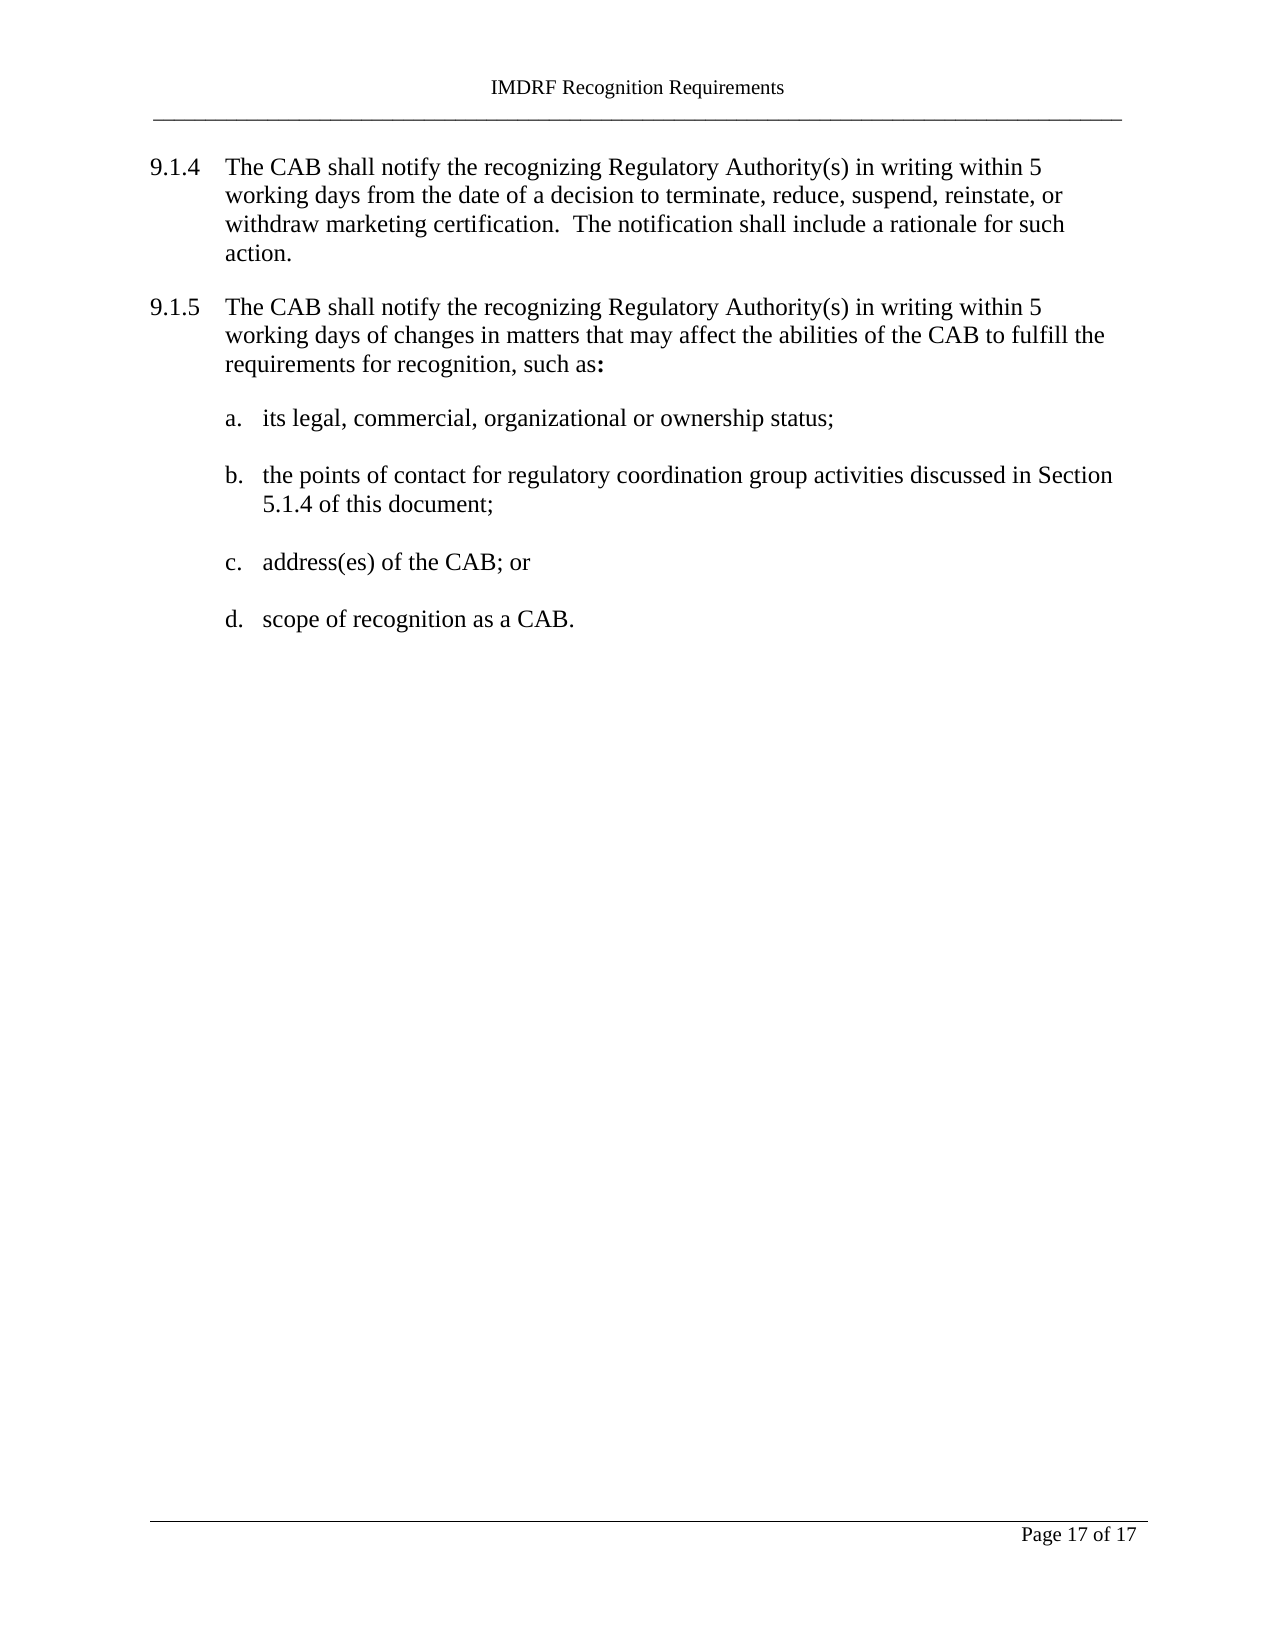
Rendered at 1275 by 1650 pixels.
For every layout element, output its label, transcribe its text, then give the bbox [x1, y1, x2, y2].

subtitle The CAB shall notify the recognizing Regulatory Authority(s) in writing within 5 working days of changes in matters that may affect the abilities of the CAB to fulfill the requirements for recognition, such as: [150, 292, 1125, 378]
list its legal, commercial, organizational or ownership status; [225, 403, 1125, 432]
list address(es) of the CAB; or [225, 547, 1125, 576]
list scope of recognition as a CAB. [225, 604, 1125, 633]
list the points of contact for regulatory coordination group activities discussed in Section 5.1.4 of this document; [225, 461, 1125, 518]
subtitle The CAB shall notify the recognizing Regulatory Authority(s) in writing within 5 working days from the date of a decision to terminate, reduce, suspend, reinstate, or withdraw marketing certification. The notification shall include a rationale for such action. [150, 152, 1125, 267]
